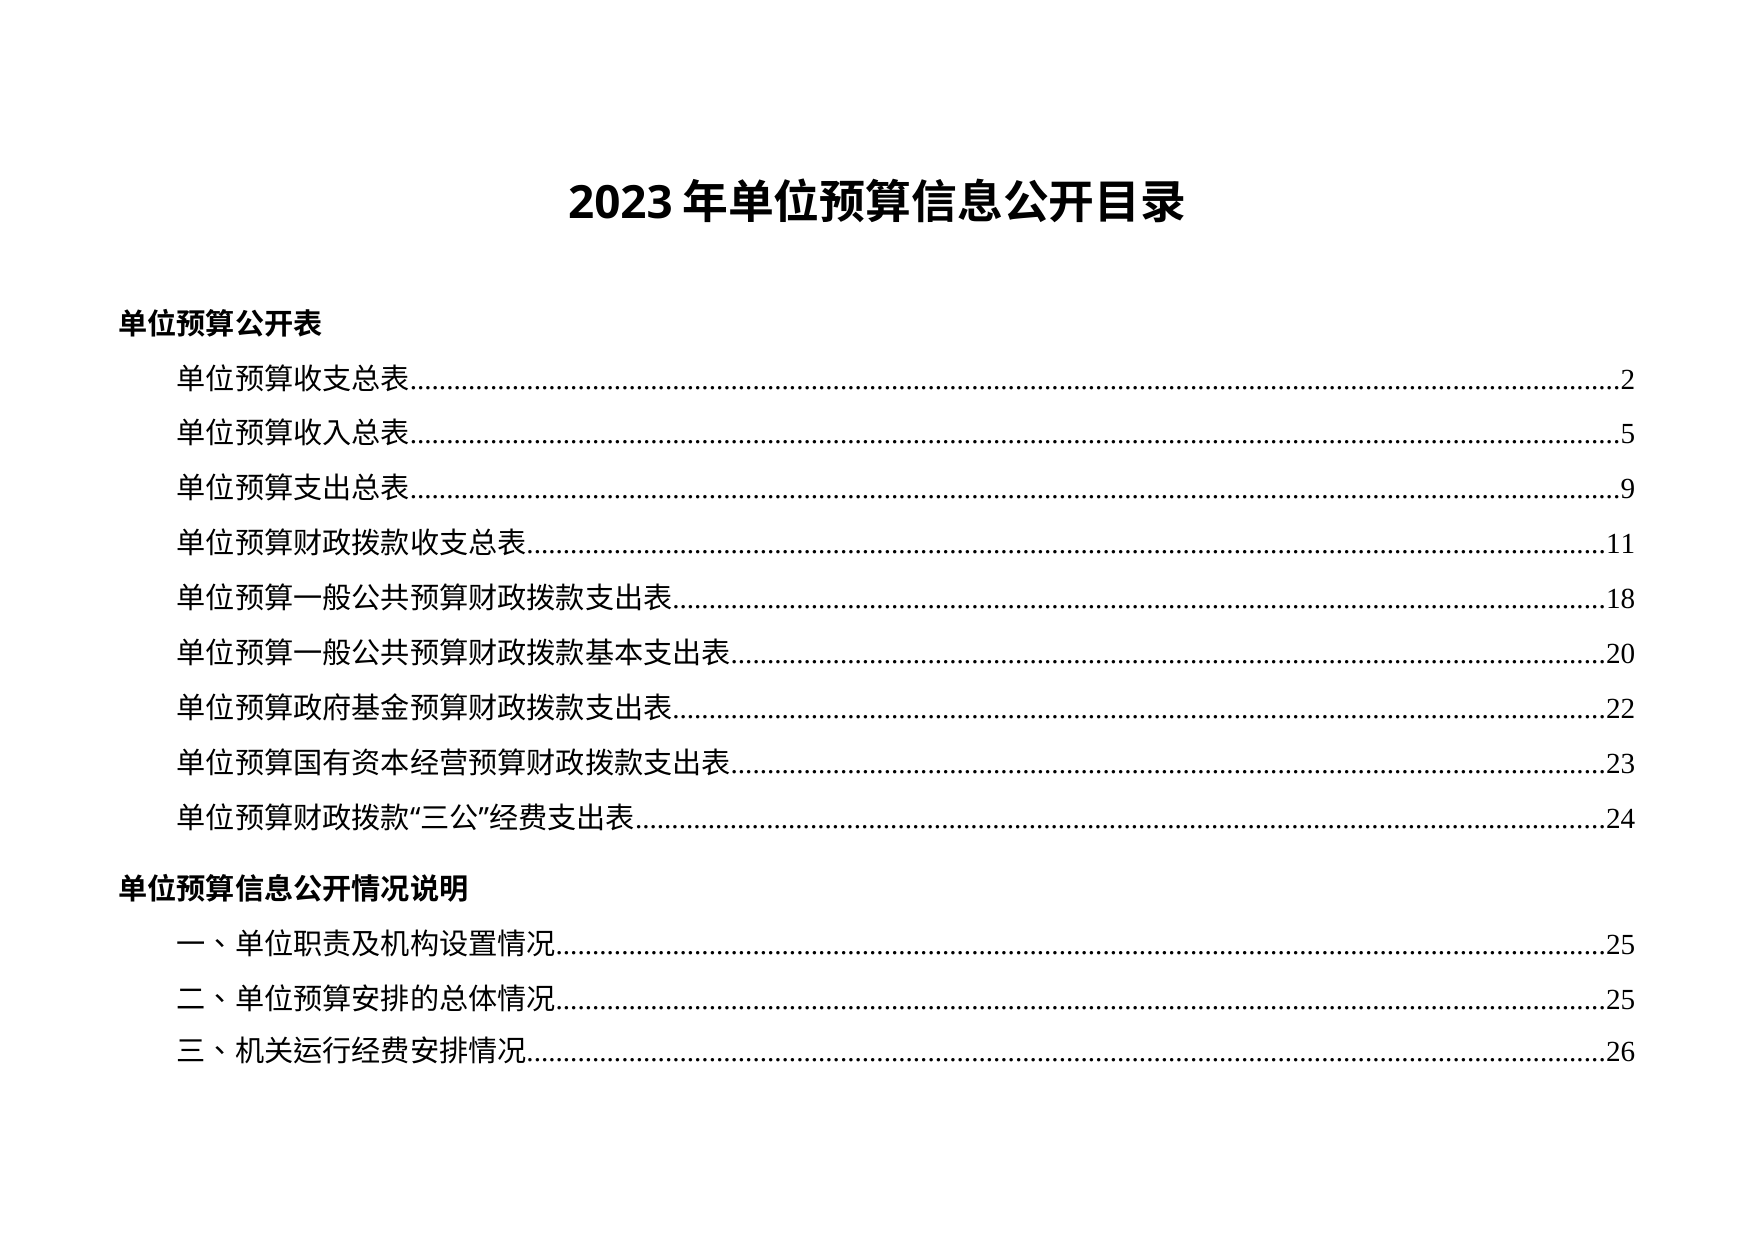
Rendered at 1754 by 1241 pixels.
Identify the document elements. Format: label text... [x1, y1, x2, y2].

text 2023年单位预算信息公开目录 [118, 165, 1636, 232]
text 二、单位预算安排的总体情况 25 [118, 975, 1636, 1018]
text 单位预算一般公共预算财政拨款支出表 18 [118, 575, 1636, 617]
text 单位预算财政拨款“三公”经费支出表 24 [118, 794, 1636, 837]
text 单位预算公开表 [118, 300, 1636, 343]
text 单位预算一般公共预算财政拨款基本支出表 20 [118, 630, 1636, 672]
text 三、机关运行经费安排情况 26 [118, 1030, 1636, 1070]
text 单位预算信息公开情况说明 [118, 866, 1636, 908]
text 单位预算政府基金预算财政拨款支出表 22 [118, 684, 1636, 727]
text 一、单位职责及机构设置情况 25 [118, 920, 1636, 963]
text 单位预算财政拨款收支总表 11 [118, 520, 1636, 562]
text 单位预算收支总表 2 [118, 355, 1636, 398]
text 单位预算国有资本经营预算财政拨款支出表 23 [118, 739, 1636, 782]
text 单位预算支出总表 9 [118, 465, 1636, 507]
text 单位预算收入总表 5 [118, 410, 1636, 452]
